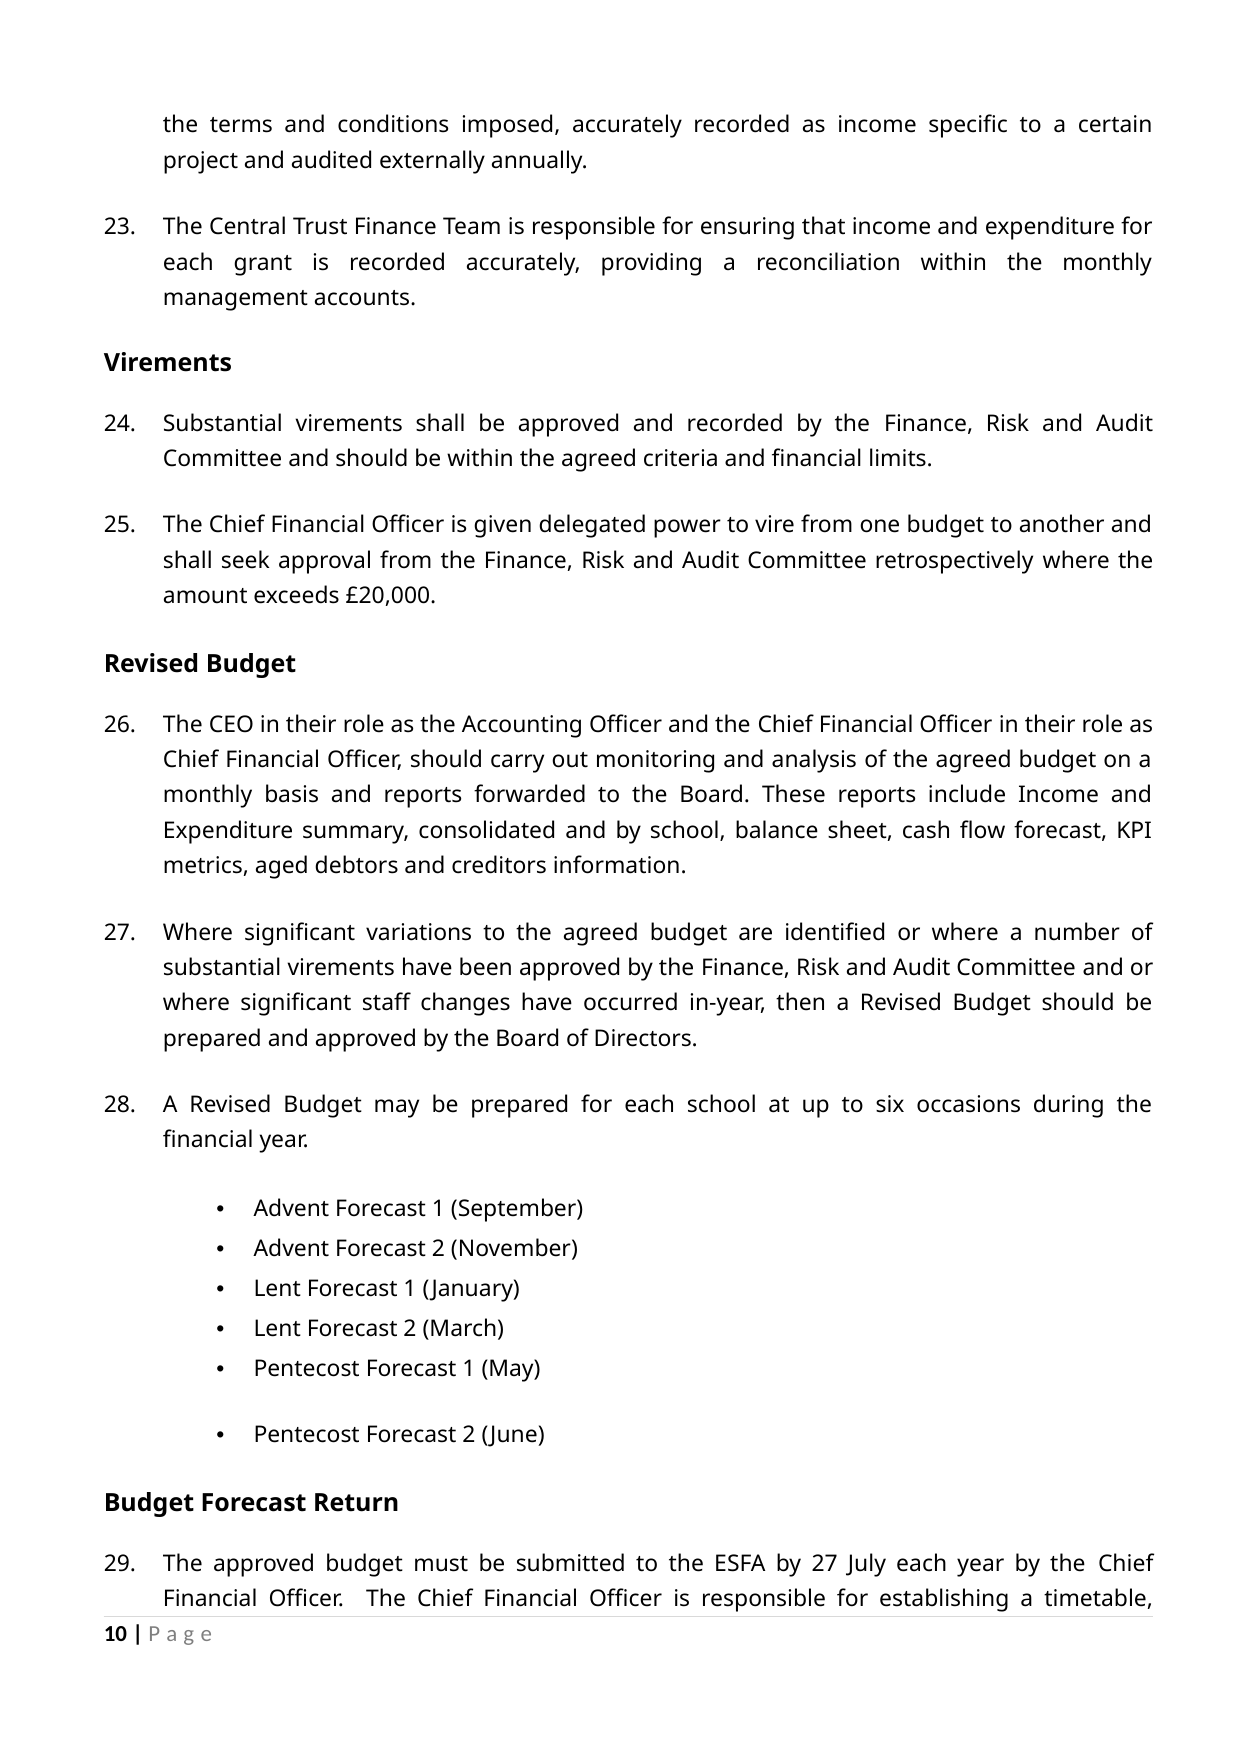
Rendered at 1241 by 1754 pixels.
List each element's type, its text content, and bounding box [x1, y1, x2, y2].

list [103, 108, 1153, 175]
list Advent Forecast 1 (September) [216, 1192, 1153, 1223]
list Advent Forecast 2 (November) [216, 1232, 1153, 1263]
list Pentecost Forecast 2 (June) [216, 1418, 1153, 1449]
list Substantial virements shall be approved and recorded by the Finance, Risk and Audit Committee and should be within the agreed criteria and financial limits. [103, 406, 1153, 473]
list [103, 1547, 1153, 1613]
list Pentecost Forecast 1 (May) [216, 1352, 1153, 1383]
list A Revised Budget may be prepared for each school at up to six occasions during the financial year. [103, 1088, 1153, 1154]
list The CEO in their role as the Accounting Officer and the Chief Financial Officer in their role as Chief Financial Officer, should carry out monitoring and analysis of the agreed budget on a monthly basis and reports forwarded to the Board. These reports include Income and Expenditure summary, consolidated and by school, balance sheet, cash flow forecast, KPI metrics, aged debtors and creditors information. [103, 708, 1153, 880]
list Lent Forecast 1 (January) [216, 1272, 1153, 1303]
list Lent Forecast 2 (March) [216, 1312, 1153, 1343]
list The Chief Financial Officer is given delegated power to vire from one budget to another and shall seek approval from the Finance, Risk and Audit Committee retrospectively where the amount exceeds £20,000. [103, 508, 1153, 610]
list Where significant variations to the agreed budget are identified or where a number of substantial virements have been approved by the Finance, Risk and Audit Committee and or where significant staff changes have occurred in-year, then a Revised Budget should be prepared and approved by the Board of Directors. [103, 916, 1153, 1053]
subtitle Budget Forecast Return [103, 1485, 1153, 1519]
subtitle Virements [103, 344, 1153, 378]
subtitle Revised Budget [103, 646, 1153, 679]
